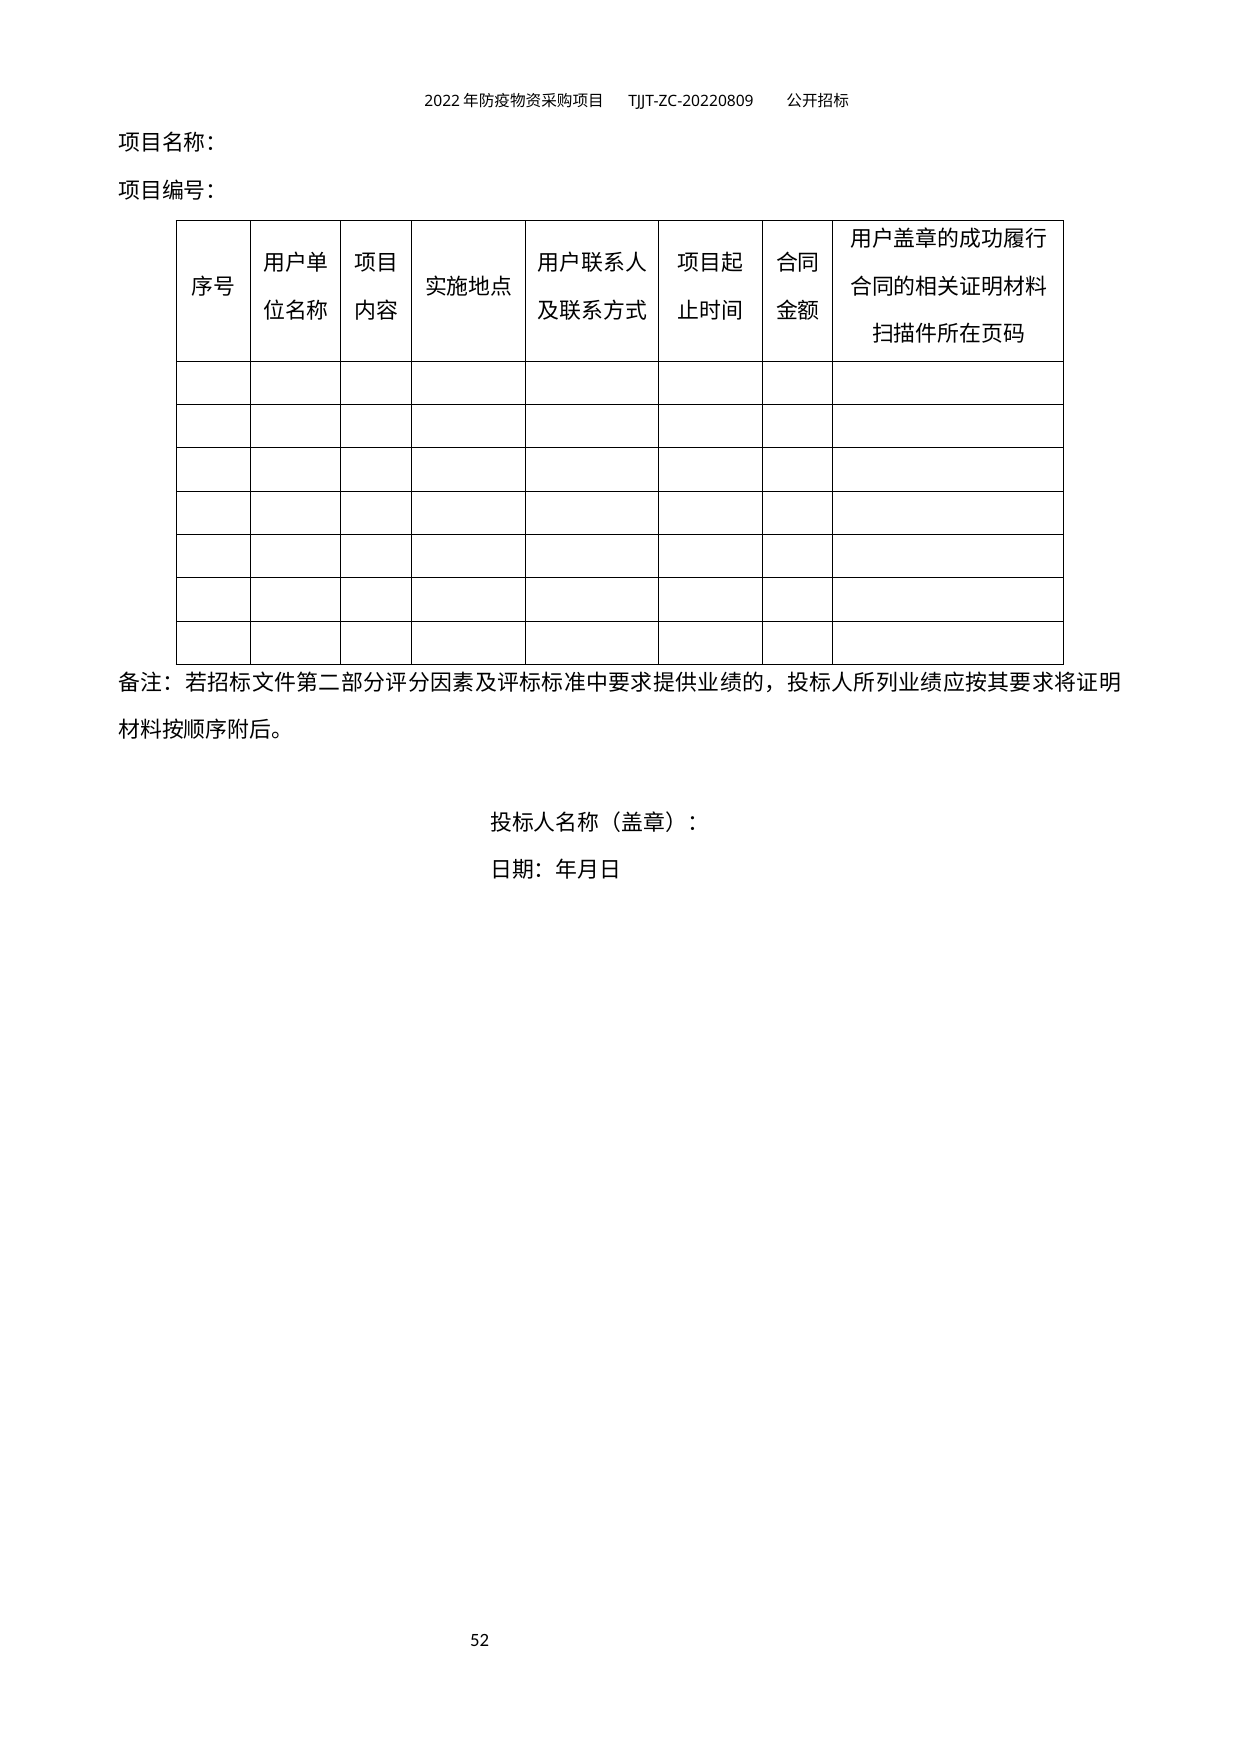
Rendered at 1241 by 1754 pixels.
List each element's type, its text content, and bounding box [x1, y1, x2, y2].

table_header 用户单位名称 [251, 221, 340, 361]
table_header 项目内容 [341, 221, 411, 361]
table_cell [341, 492, 411, 534]
text 投标人名称（盖章）： [118, 805, 1122, 836]
table_cell [833, 535, 1063, 577]
table_cell [341, 535, 411, 577]
table_cell [526, 405, 658, 447]
table_cell [251, 362, 340, 404]
table_cell [833, 492, 1063, 534]
table_cell [526, 448, 658, 491]
table_cell [659, 622, 762, 664]
table_cell [412, 448, 525, 491]
table_cell [412, 622, 525, 664]
table_cell [251, 578, 340, 621]
text 项目编号： [118, 173, 1122, 204]
table_cell [251, 405, 340, 447]
table_cell [833, 405, 1063, 447]
table_cell [526, 622, 658, 664]
table_cell [763, 362, 832, 404]
table_header 实施地点 [412, 221, 525, 361]
table_cell [177, 448, 250, 491]
table_cell [526, 492, 658, 534]
table_cell [341, 578, 411, 621]
table_cell [659, 492, 762, 534]
text 日期：年月日 [118, 852, 1122, 884]
table_cell [763, 535, 832, 577]
table_cell [251, 535, 340, 577]
table_cell [341, 622, 411, 664]
table_header 用户联系人及联系方式 [526, 221, 658, 361]
table_cell [412, 492, 525, 534]
table_cell [341, 362, 411, 404]
table_cell [659, 448, 762, 491]
table_header 合同金额 [763, 221, 832, 361]
table_cell [659, 578, 762, 621]
table_cell [412, 362, 525, 404]
table_cell [251, 492, 340, 534]
table_cell [341, 448, 411, 491]
table_cell [177, 622, 250, 664]
table_header 序号 [177, 221, 250, 361]
table_cell [177, 492, 250, 534]
table_cell [833, 362, 1063, 404]
table_cell [177, 535, 250, 577]
table_cell [177, 405, 250, 447]
table_cell [763, 622, 832, 664]
table_cell [763, 492, 832, 534]
table_cell [251, 622, 340, 664]
table_cell [526, 362, 658, 404]
table_cell [833, 622, 1063, 664]
text 备注：若招标文件第二部分评分因素及评标标准中要求提供业绩的，投标人所列业绩应按其要求将证明材料按顺序附后。 [118, 665, 1122, 744]
table_cell [833, 448, 1063, 491]
table_cell [341, 405, 411, 447]
table_cell [412, 578, 525, 621]
table_cell [412, 535, 525, 577]
table_cell [659, 405, 762, 447]
table_cell [251, 448, 340, 491]
table_cell [659, 362, 762, 404]
table_cell [659, 535, 762, 577]
text 项目名称： [118, 125, 1122, 157]
table_cell [763, 448, 832, 491]
table_cell [177, 362, 250, 404]
table_cell [763, 578, 832, 621]
table_cell [412, 405, 525, 447]
table_cell [763, 405, 832, 447]
table_cell [177, 578, 250, 621]
table_header 项目起止时间 [659, 221, 762, 361]
table_cell [526, 535, 658, 577]
table_cell [833, 578, 1063, 621]
table_header 用户盖章的成功履行合同的相关证明材料扫描件所在页码 [833, 221, 1063, 361]
table_cell [526, 578, 658, 621]
